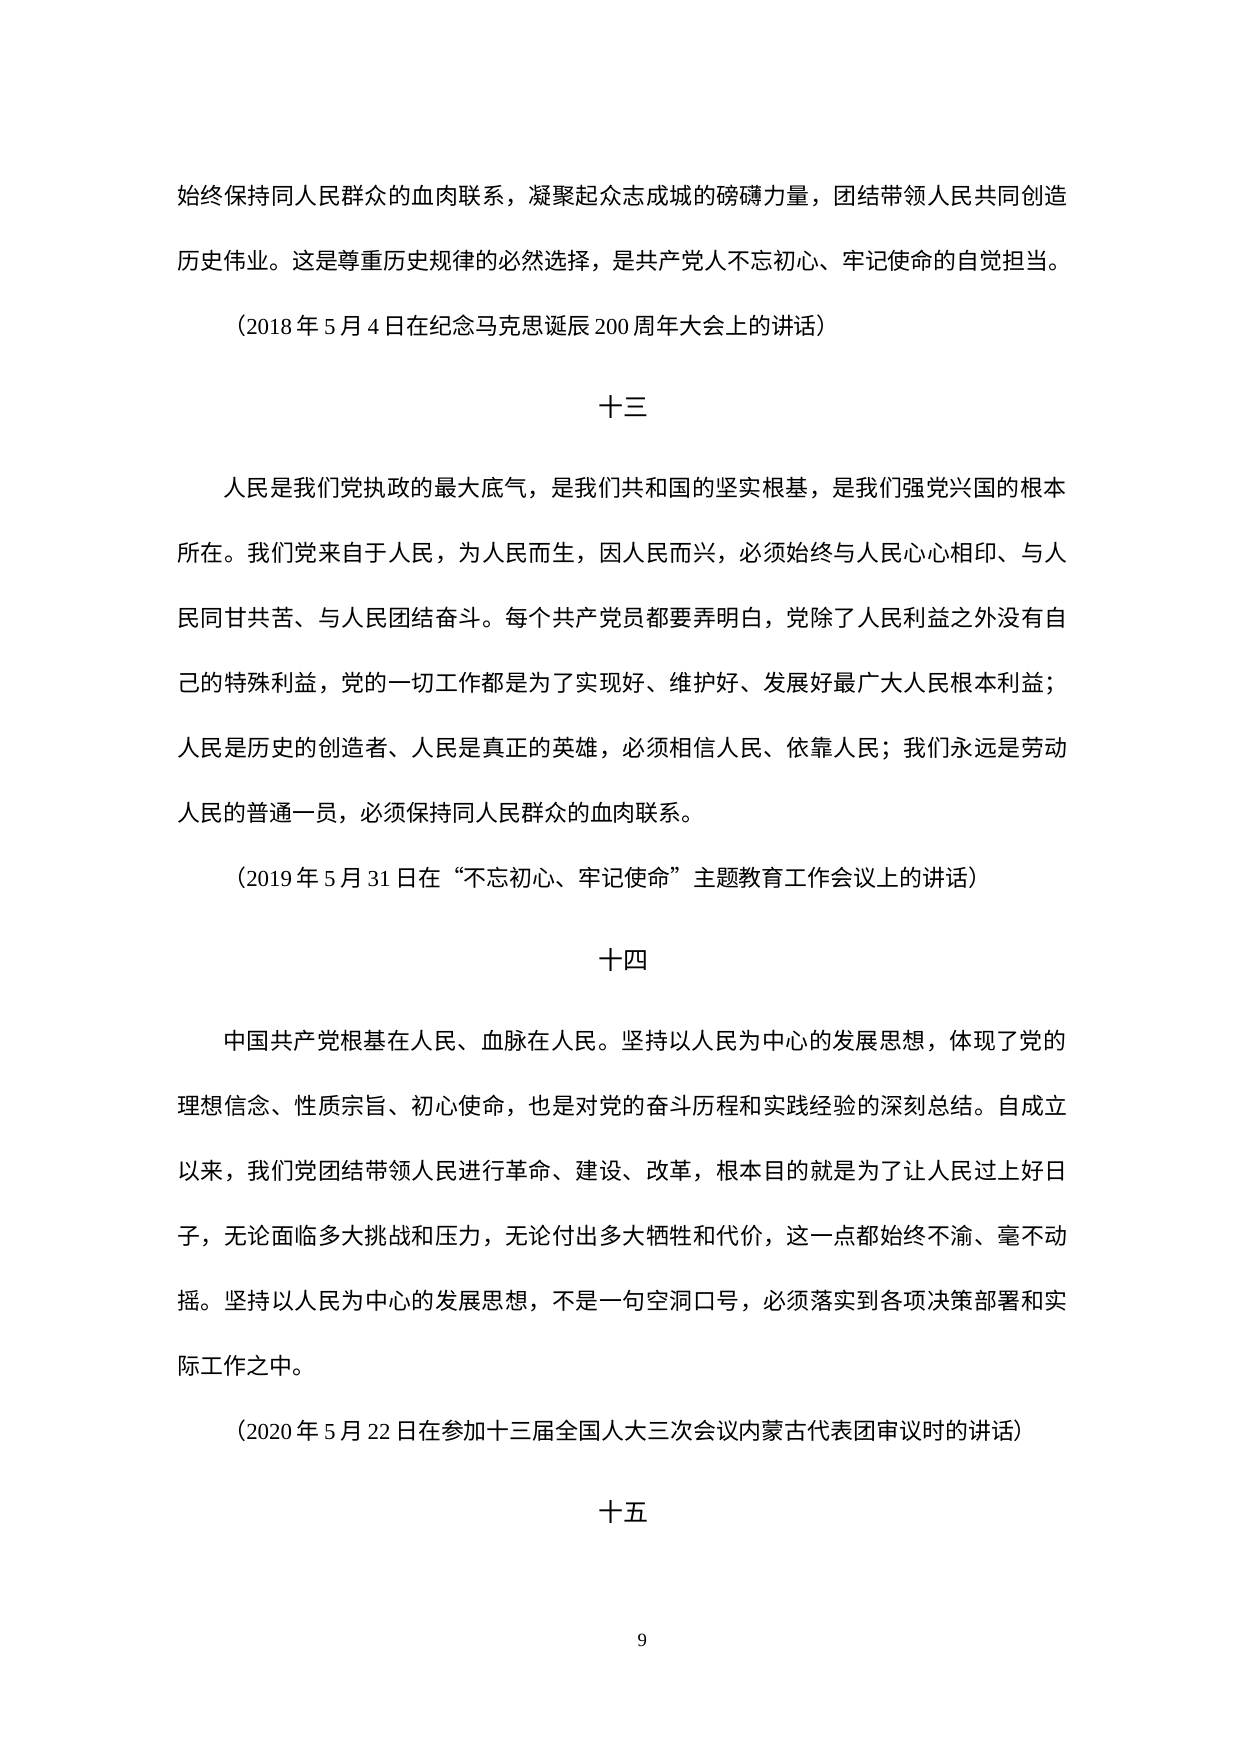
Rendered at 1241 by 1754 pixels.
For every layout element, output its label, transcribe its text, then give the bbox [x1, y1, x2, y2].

text （2019年5月31日在“不忘初心、牢记使命”主题教育工作会议上的讲话） [177, 844, 1069, 909]
text 人民是我们党执政的最大底气，是我们共和国的坚实根基，是我们强党兴国的根本所在。我们党来自于人民，为人民而生，因人民而兴，必须始终与人民心心相印、与人民同甘共苦、与人民团结奋斗。每个共产党员都要弄明白，党除了人民利益之外没有自己的特殊利益，党的一切工作都是为了实现好、维护好、发展好最广大人民根本利益；人民是历史的创造者、人民是真正的英雄，必须相信人民、依靠人民；我们永远是劳动人民的普通一员，必须保持同人民群众的血肉联系。 [177, 454, 1069, 844]
text （2018年5月4日在纪念马克思诞辰200周年大会上的讲话） [177, 292, 1069, 357]
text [177, 162, 1069, 292]
text （2020年5月22日在参加十三届全国人大三次会议内蒙古代表团审议时的讲话） [177, 1397, 1069, 1462]
text 十五 [177, 1478, 1069, 1543]
text 中国共产党根基在人民、血脉在人民。坚持以人民为中心的发展思想，体现了党的理想信念、性质宗旨、初心使命，也是对党的奋斗历程和实践经验的深刻总结。自成立以来，我们党团结带领人民进行革命、建设、改革，根本目的就是为了让人民过上好日子，无论面临多大挑战和压力，无论付出多大牺牲和代价，这一点都始终不渝、毫不动摇。坚持以人民为中心的发展思想，不是一句空洞口号，必须落实到各项决策部署和实际工作之中。 [177, 1007, 1069, 1397]
text 十四 [177, 926, 1069, 991]
text 十三 [177, 373, 1069, 438]
